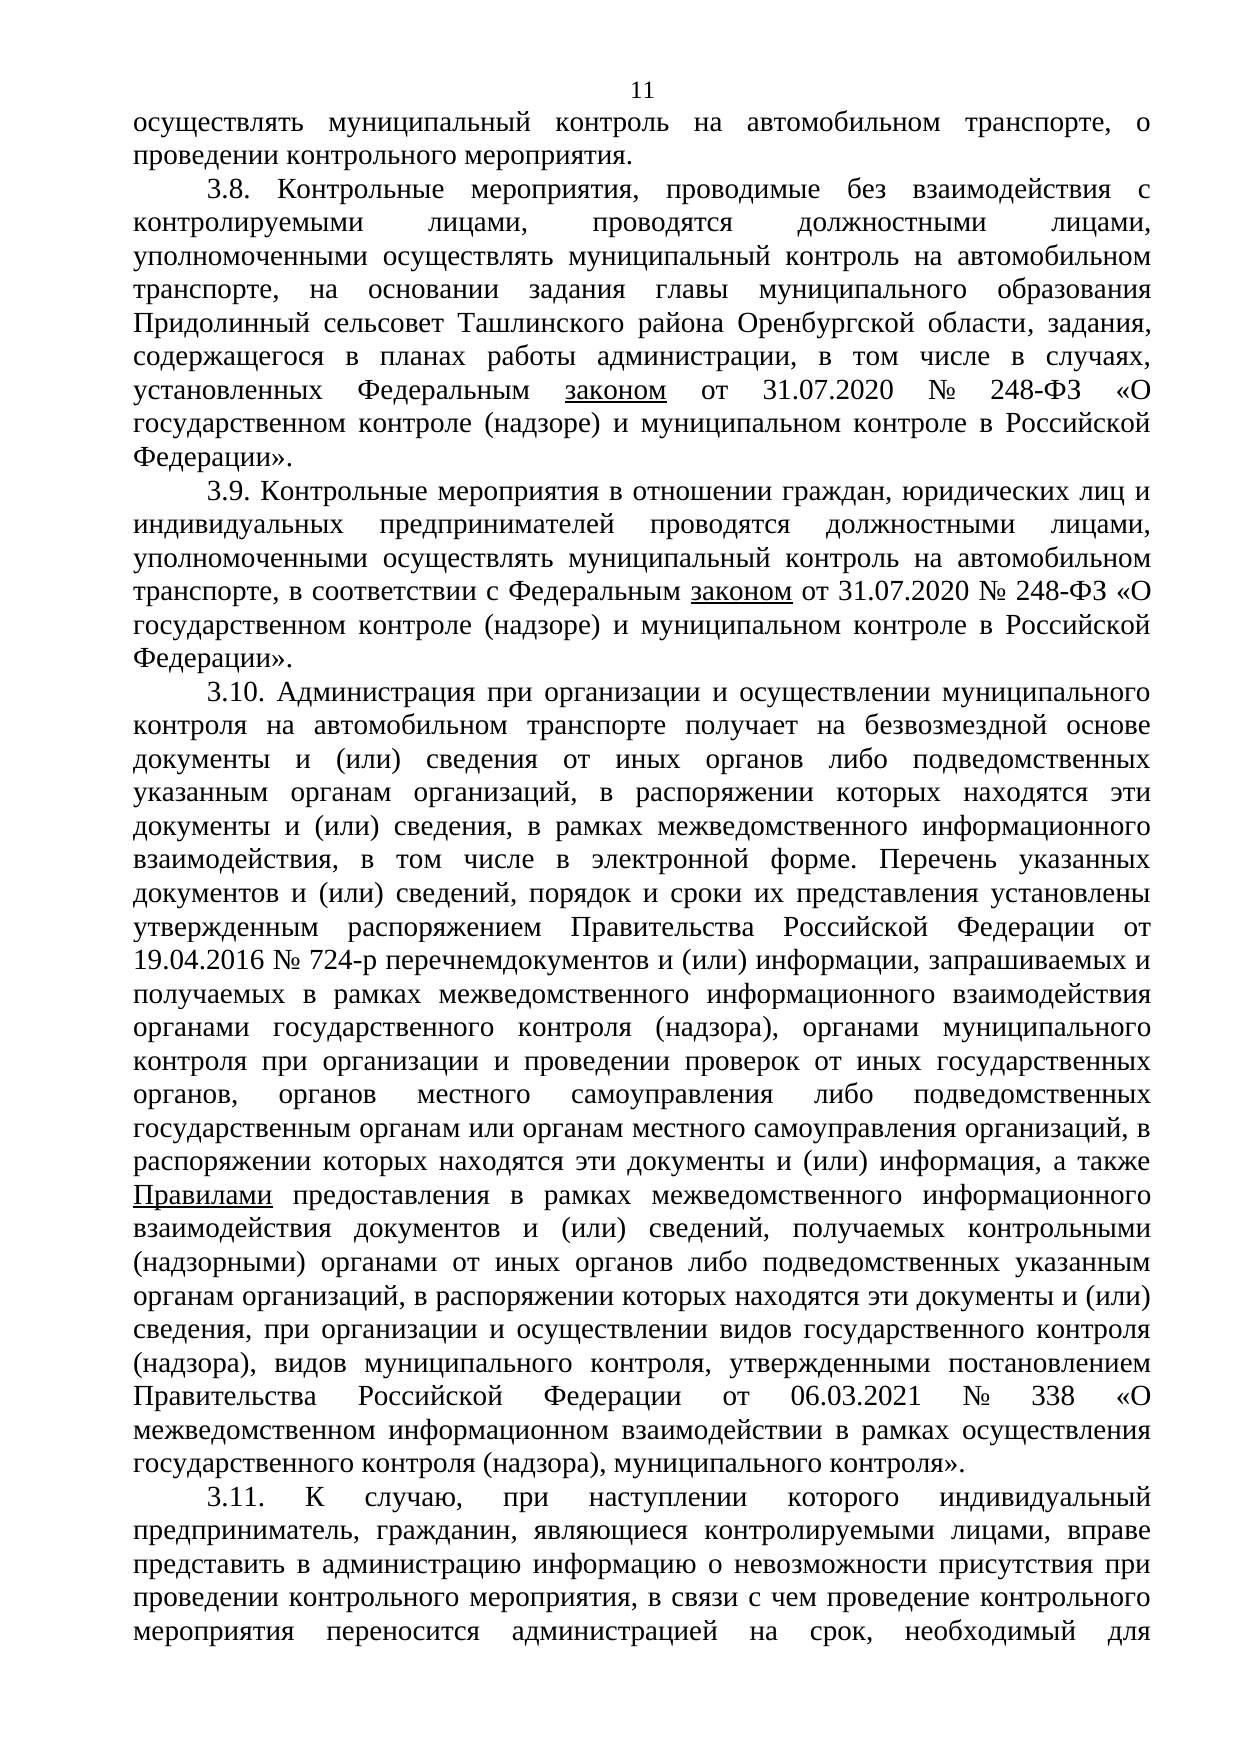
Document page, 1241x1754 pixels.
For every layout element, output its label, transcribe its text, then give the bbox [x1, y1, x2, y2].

text 3.8. Контрольные мероприятия, проводимые без взаимодействия с контролируемыми лицами, проводятся должностными лицами, уполномоченными осуществлять муниципальный контроль на автомобильном транспорте, на основании задания главы муниципального образования Придолинный сельсовет Ташлинского района Оренбургской области, задания, содержащегося в планах работы администрации, в том числе в случаях, установленных Федеральным законом от 31.07.2020 № 248-ФЗ «О государственном контроле (надзоре) и муниципальном контроле в Российской Федерации». [133, 372, 1152, 473]
text 3.10. Администрация при организации и осуществлении муниципального контроля на автомобильном транспорте получает на безвозмездной основе документы и (или) сведения от иных органов либо подведомственных указанным органам организаций, в распоряжении которых находятся эти документы и (или) сведения, в рамках межведомственного информационного взаимодействия, в том числе в электронной форме. Перечень указанных документов и (или) сведений, порядок и сроки их представления установлены утвержденным распоряжением Правительства Российской Федерации от 19.04.2016 № 724-р перечнемдокументов и (или) информации, запрашиваемых и получаемых в рамках межведомственного информационного взаимодействия органами государственного контроля (надзора), органами муниципального контроля при организации и проведении проверок от иных государственных органов, органов местного самоуправления либо подведомственных государственным органам или органам местного самоуправления организаций, в распоряжении которых находятся эти документы и (или) информация, а также Правилами предоставления в рамках межведомственного информационного взаимодействия документов и (или) сведений, получаемых контрольными (надзорными) органами от иных органов либо подведомственных указанным органам организаций, в распоряжении которых находятся эти документы и (или) сведения, при организации и осуществлении видов государственного контроля (надзора), видов муниципального контроля, утвержденными постановлением Правительства Российской Федерации от 06.03.2021 № 338 «О межведомственном информационном взаимодействии в рамках осуществления государственного контроля (надзора), муниципального контроля». [133, 674, 1152, 942]
text 3.9. Контрольные мероприятия в отношении граждан, юридических лиц и индивидуальных предпринимателей проводятся должностными лицами, уполномоченными осуществлять муниципальный контроль на автомобильном транспорте, в соответствии с Федеральным законом от 31.07.2020 № 248-ФЗ «О государственном контроле (надзоре) и муниципальном контроле в Российской Федерации». [133, 473, 1152, 674]
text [133, 104, 1152, 171]
text 3.8. Контрольные мероприятия, проводимые без взаимодействия с контролируемыми лицами, проводятся должностными лицами, уполномоченными осуществлять муниципальный контроль на автомобильном транспорте, на основании задания главы муниципального образования Придолинный сельсовет Ташлинского района Оренбургской области, задания, содержащегося в планах работы администрации, в том числе в случаях, установленных Федеральным законом от 31.07.2020 № 248-ФЗ «О государственном контроле (надзоре) и муниципальном контроле в Российской Федерации». [133, 171, 1152, 339]
text 3.10. Администрация при организации и осуществлении муниципального контроля на автомобильном транспорте получает на безвозмездной основе документы и (или) сведения от иных органов либо подведомственных указанным органам организаций, в распоряжении которых находятся эти документы и (или) сведения, в рамках межведомственного информационного взаимодействия, в том числе в электронной форме. Перечень указанных документов и (или) сведений, порядок и сроки их представления установлены утвержденным распоряжением Правительства Российской Федерации от 19.04.2016 № 724-р перечнемдокументов и (или) информации, запрашиваемых и получаемых в рамках межведомственного информационного взаимодействия органами государственного контроля (надзора), органами муниципального контроля при организации и проведении проверок от иных государственных органов, органов местного самоуправления либо подведомственных государственным органам или органам местного самоуправления организаций, в распоряжении которых находятся эти документы и (или) информация, а также Правилами предоставления в рамках межведомственного информационного взаимодействия документов и (или) сведений, получаемых контрольными (надзорными) органами от иных органов либо подведомственных указанным органам организаций, в распоряжении которых находятся эти документы и (или) сведения, при организации и осуществлении видов государственного контроля (надзора), видов муниципального контроля, утвержденными постановлением Правительства Российской Федерации от 06.03.2021 № 338 «О межведомственном информационном взаимодействии в рамках осуществления государственного контроля (надзора), муниципального контроля». [133, 1177, 1152, 1479]
